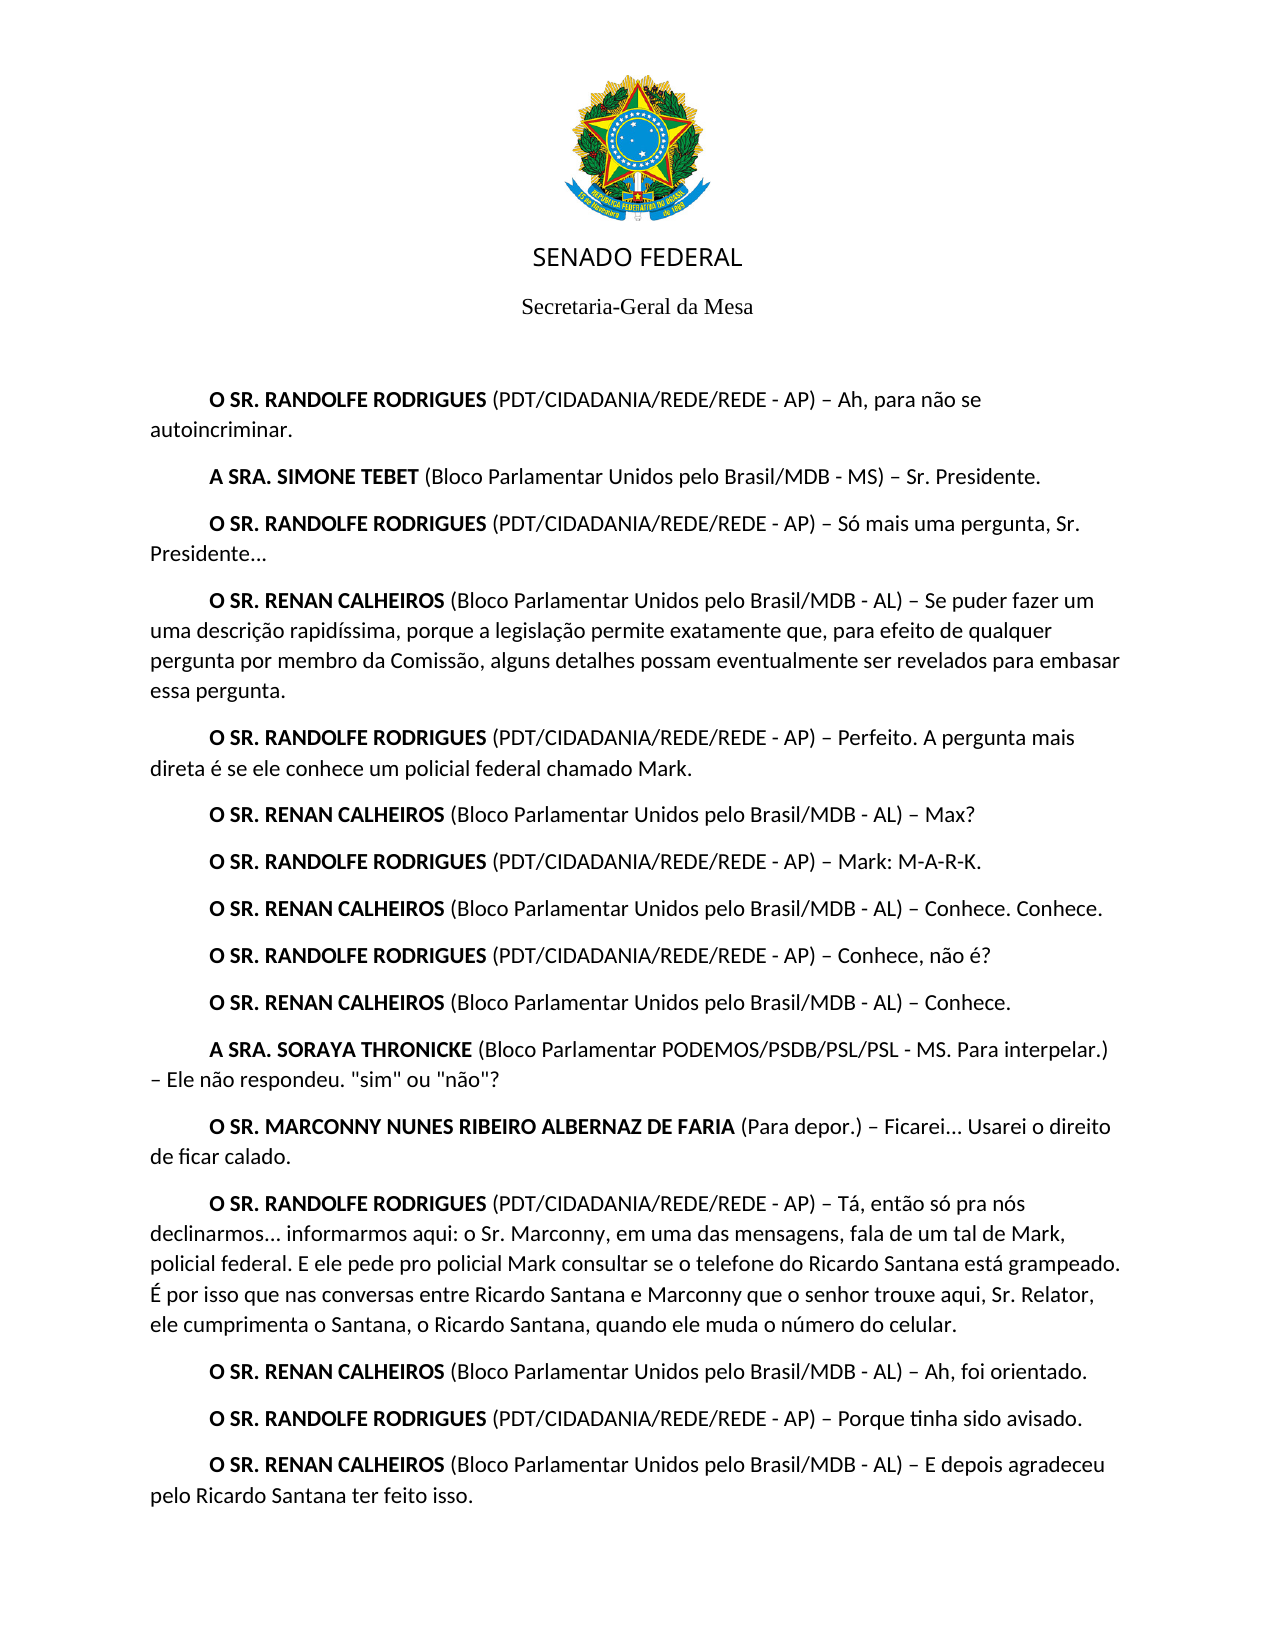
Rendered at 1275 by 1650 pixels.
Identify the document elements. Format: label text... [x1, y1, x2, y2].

text O SR. RENAN CALHEIROS (Bloco Parlamentar Unidos pelo Brasil/MDB - AL) – E depois agradeceu pelo Ricardo Santana ter feito isso. [150, 1451, 1125, 1509]
text A SRA. SORAYA THRONICKE (Bloco Parlamentar PODEMOS/PSDB/PSL/PSL - MS. Para interpelar.) – Ele não respondeu. "sim" ou "não"? [150, 1035, 1125, 1093]
text O SR. RENAN CALHEIROS (Bloco Parlamentar Unidos pelo Brasil/MDB - AL) – Conhece. Conhece. [150, 894, 1125, 922]
text O SR. RANDOLFE RODRIGUES (PDT/CIDADANIA/REDE/REDE - AP) – Mark: M-A-R-K. [150, 847, 1125, 876]
text O SR. RANDOLFE RODRIGUES (PDT/CIDADANIA/REDE/REDE - AP) – Tá, então só pra nós declinarmos... informarmos aqui: o Sr. Marconny, em uma das mensagens, fala de um tal de Mark, policial federal. E ele pede pro policial Mark consultar se o telefone do Ricardo Santana está grampeado. É por isso que nas conversas entre Ricardo Santana e Marconny que o senhor trouxe aqui, Sr. Relator, ele cumprimenta o Santana, o Ricardo Santana, quando ele muda o número do celular. [150, 1189, 1125, 1338]
text O SR. MARCONNY NUNES RIBEIRO ALBERNAZ DE FARIA (Para depor.) – Ficarei... Usarei o direito de ficar calado. [150, 1112, 1125, 1170]
text A SRA. SIMONE TEBET (Bloco Parlamentar Unidos pelo Brasil/MDB - MS) – Sr. Presidente. [150, 462, 1125, 490]
text O SR. RANDOLFE RODRIGUES (PDT/CIDADANIA/REDE/REDE - AP) – Ah, para não se autoincriminar. [150, 385, 1125, 443]
text O SR. RANDOLFE RODRIGUES (PDT/CIDADANIA/REDE/REDE - AP) – Perfeito. A pergunta mais direta é se ele conhece um policial federal chamado Mark. [150, 723, 1125, 782]
text O SR. RENAN CALHEIROS (Bloco Parlamentar Unidos pelo Brasil/MDB - AL) – Conhece. [150, 988, 1125, 1016]
picture [564, 75, 711, 221]
text O SR. RANDOLFE RODRIGUES (PDT/CIDADANIA/REDE/REDE - AP) – Só mais uma pergunta, Sr. Presidente... [150, 509, 1125, 567]
text O SR. RENAN CALHEIROS (Bloco Parlamentar Unidos pelo Brasil/MDB - AL) – Ah, foi orientado. [150, 1357, 1125, 1385]
text O SR. RANDOLFE RODRIGUES (PDT/CIDADANIA/REDE/REDE - AP) – Conhece, não é? [150, 941, 1125, 969]
text O SR. RENAN CALHEIROS (Bloco Parlamentar Unidos pelo Brasil/MDB - AL) – Se puder fazer um uma descrição rapidíssima, porque a legislação permite exatamente que, para efeito de qualquer pergunta por membro da Comissão, alguns detalhes possam eventualmente ser revelados para embasar essa pergunta. [150, 586, 1125, 705]
text O SR. RENAN CALHEIROS (Bloco Parlamentar Unidos pelo Brasil/MDB - AL) – Max? [150, 801, 1125, 829]
text O SR. RANDOLFE RODRIGUES (PDT/CIDADANIA/REDE/REDE - AP) – Porque tinha sido avisado. [150, 1404, 1125, 1432]
